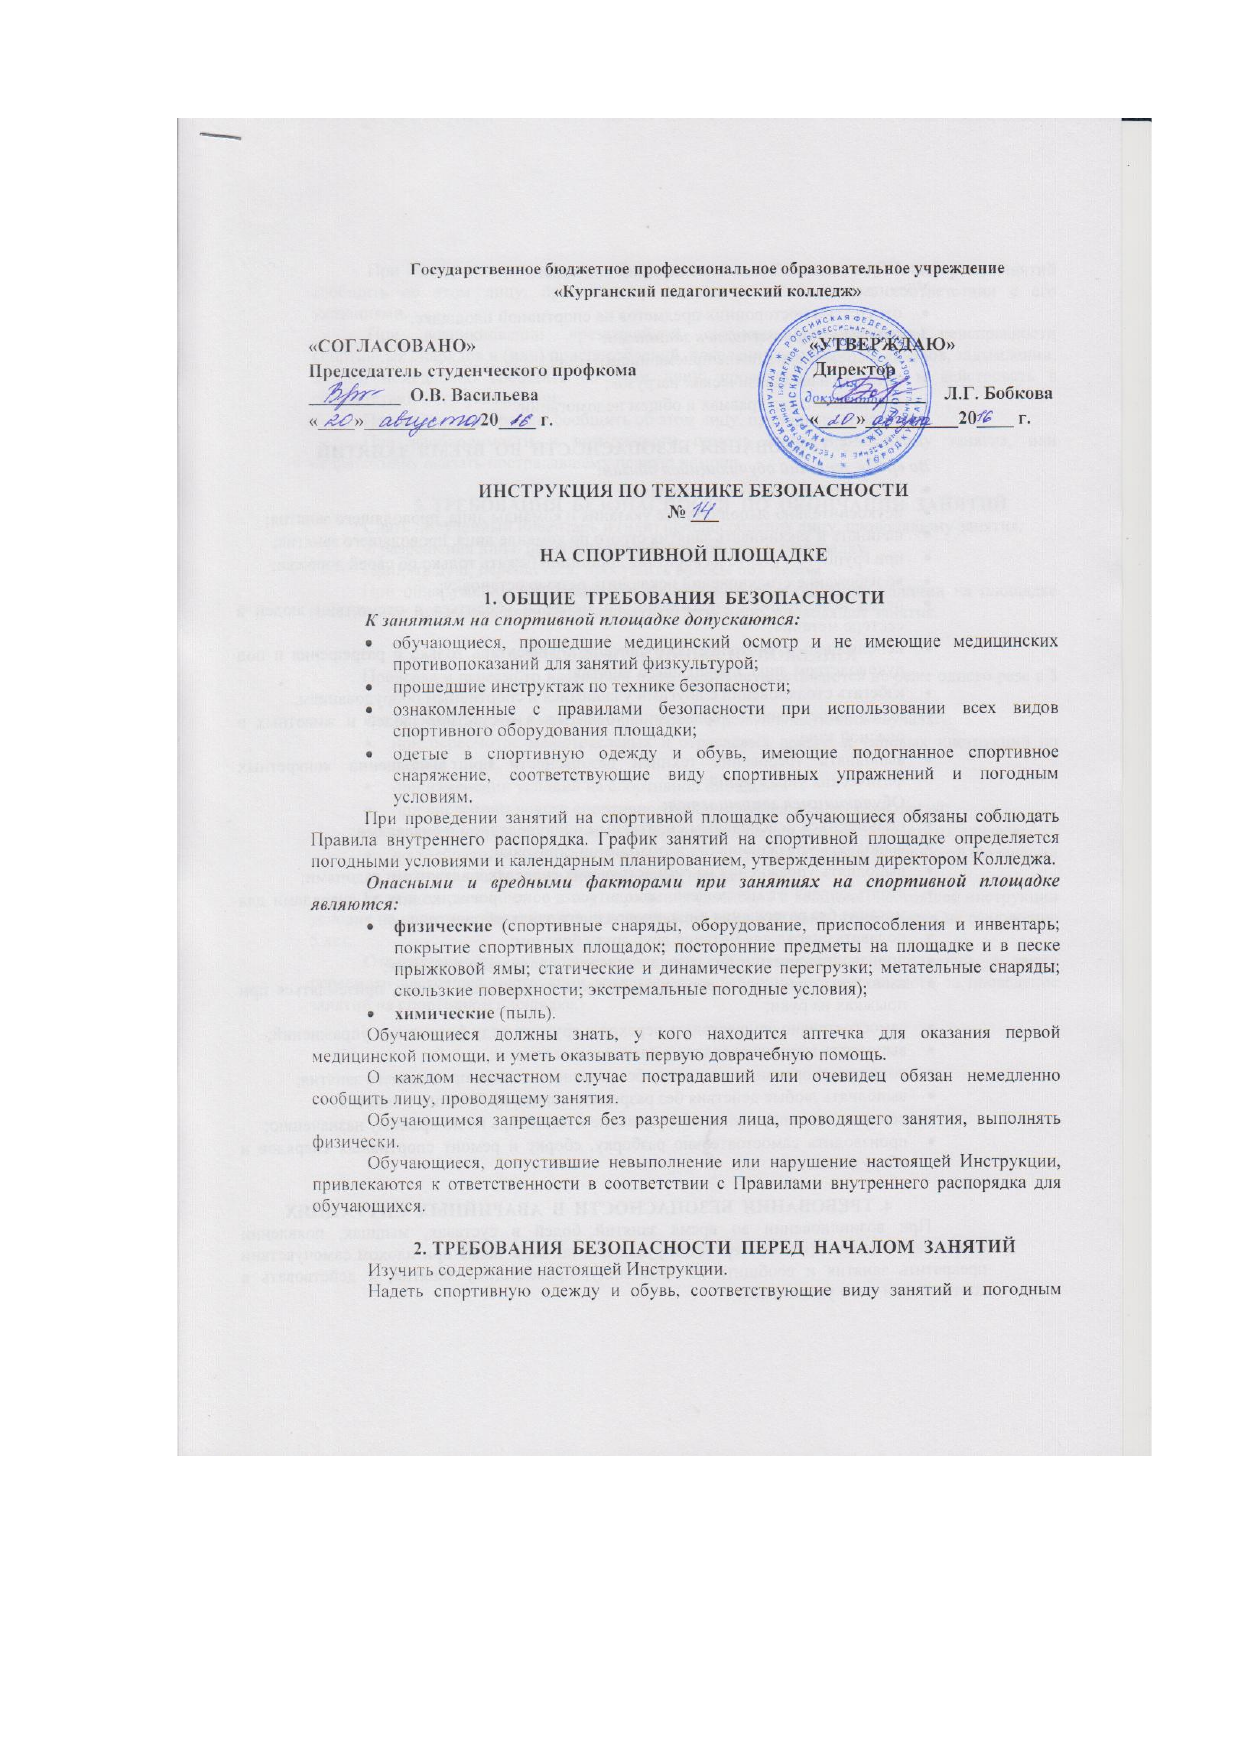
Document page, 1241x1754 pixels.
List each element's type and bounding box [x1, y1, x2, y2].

picture [177, 118, 1152, 1456]
